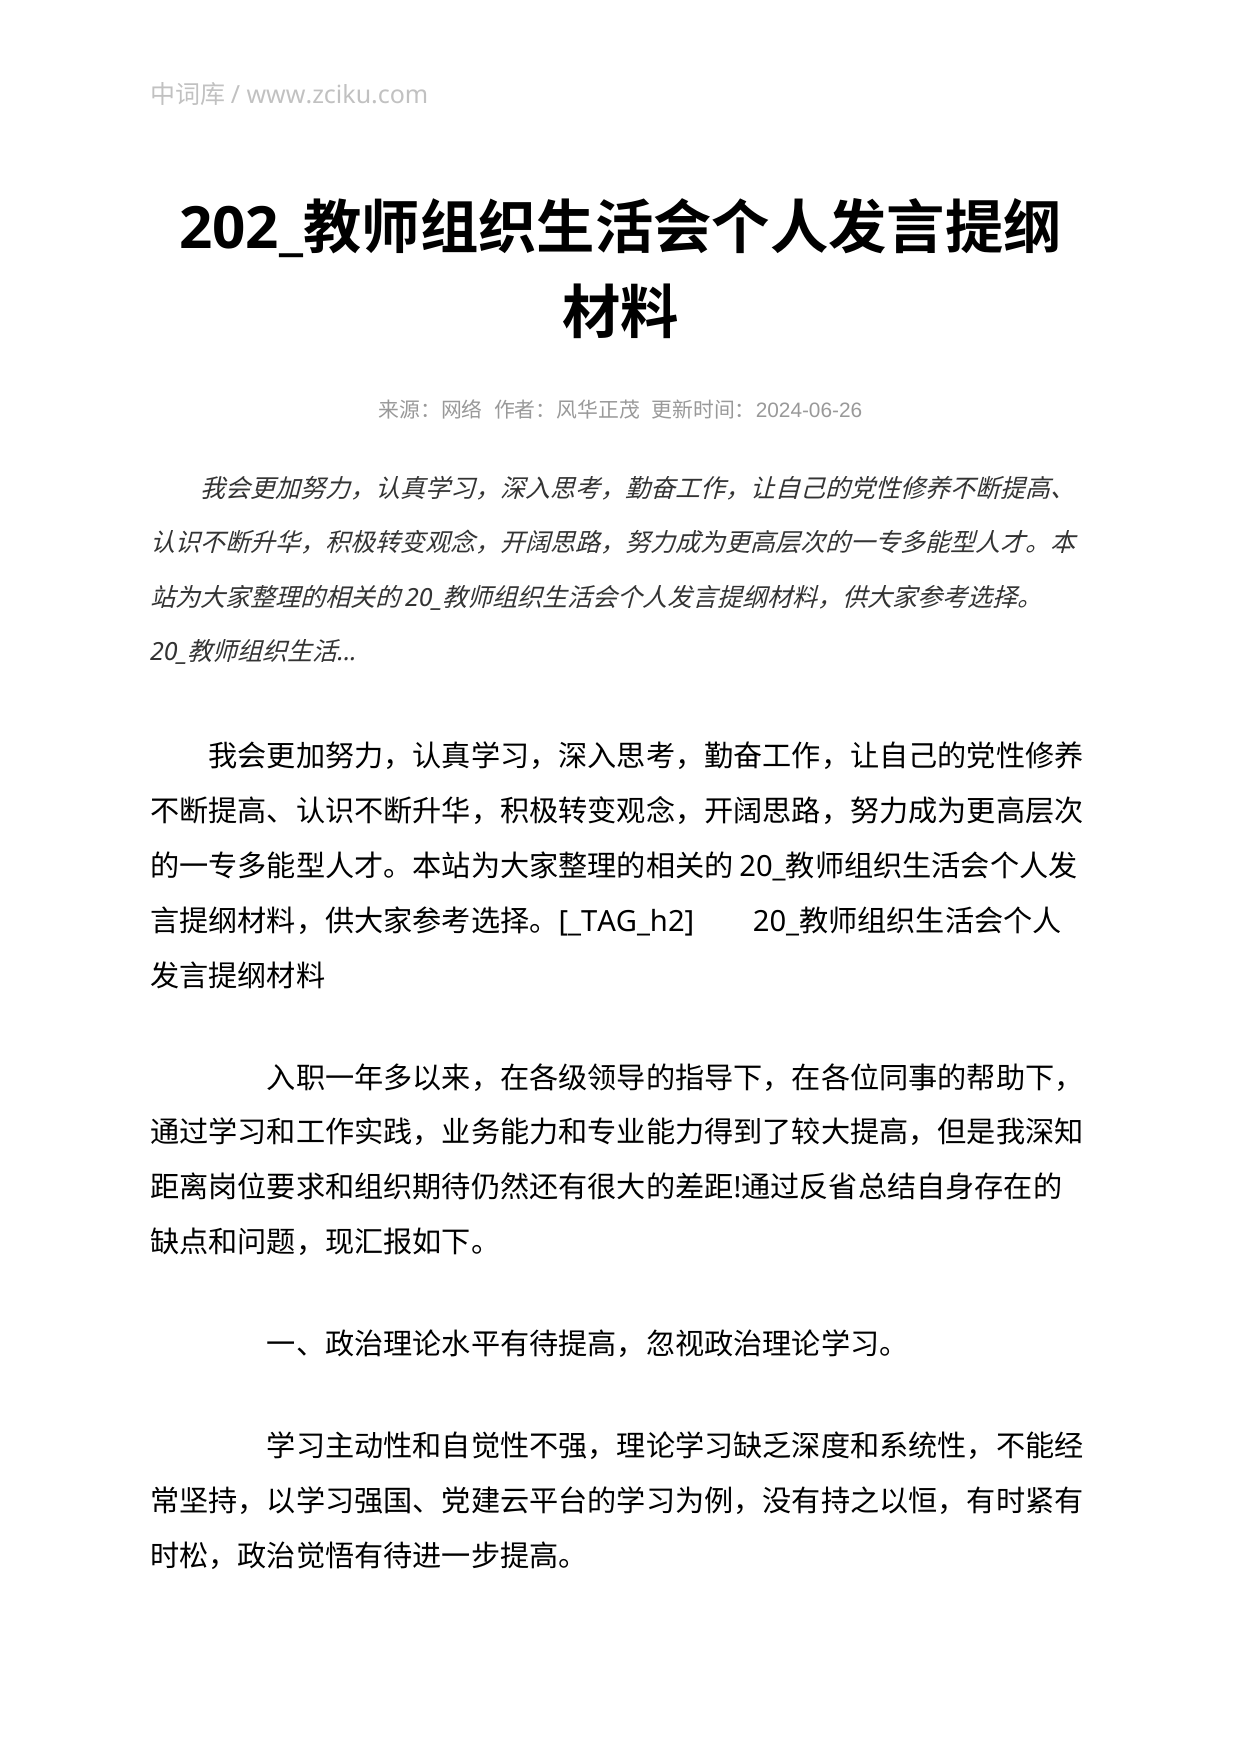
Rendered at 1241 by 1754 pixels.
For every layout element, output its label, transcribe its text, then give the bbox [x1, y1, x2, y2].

text 我会更加努力，认真学习，深入思考，勤奋工作，让自己的党性修养不断提高、认识不断升华，积极转变观念，开阔思路，努力成为更高层次的一专多能型人才。本站为大家整理的相关的20_教师组织生活会个人发言提纲材料，供大家参考选择。[_TAG_h2] 20_教师组织生活会个人发言提纲材料 [150, 733, 1090, 995]
text 我会更加努力，认真学习，深入思考，勤奋工作，让自己的党性修养不断提高、认识不断升华，积极转变观念，开阔思路，努力成为更高层次的一专多能型人才。本站为大家整理的相关的20_教师组织生活会个人发言提纲材料，供大家参考选择。 20_教师组织生活... [150, 468, 1090, 668]
text 一、政治理论水平有待提高，忽视政治理论学习。 [150, 1321, 1090, 1363]
text 学习主动性和自觉性不强，理论学习缺乏深度和系统性，不能经常坚持，以学习强国、党建云平台的学习为例，没有持之以恒，有时紧有时松，政治觉悟有待进一步提高。 [150, 1422, 1090, 1574]
subtitle 202_教师组织生活会个人发言提纲材料 [150, 181, 1090, 351]
text 来源：网络 作者：风华正茂 更新时间：2024-06-26 [150, 397, 1090, 421]
text 入职一年多以来，在各级领导的指导下，在各位同事的帮助下，通过学习和工作实践，业务能力和专业能力得到了较大提高，但是我深知距离岗位要求和组织期待仍然还有很大的差距!通过反省总结自身存在的缺点和问题，现汇报如下。 [150, 1054, 1090, 1261]
